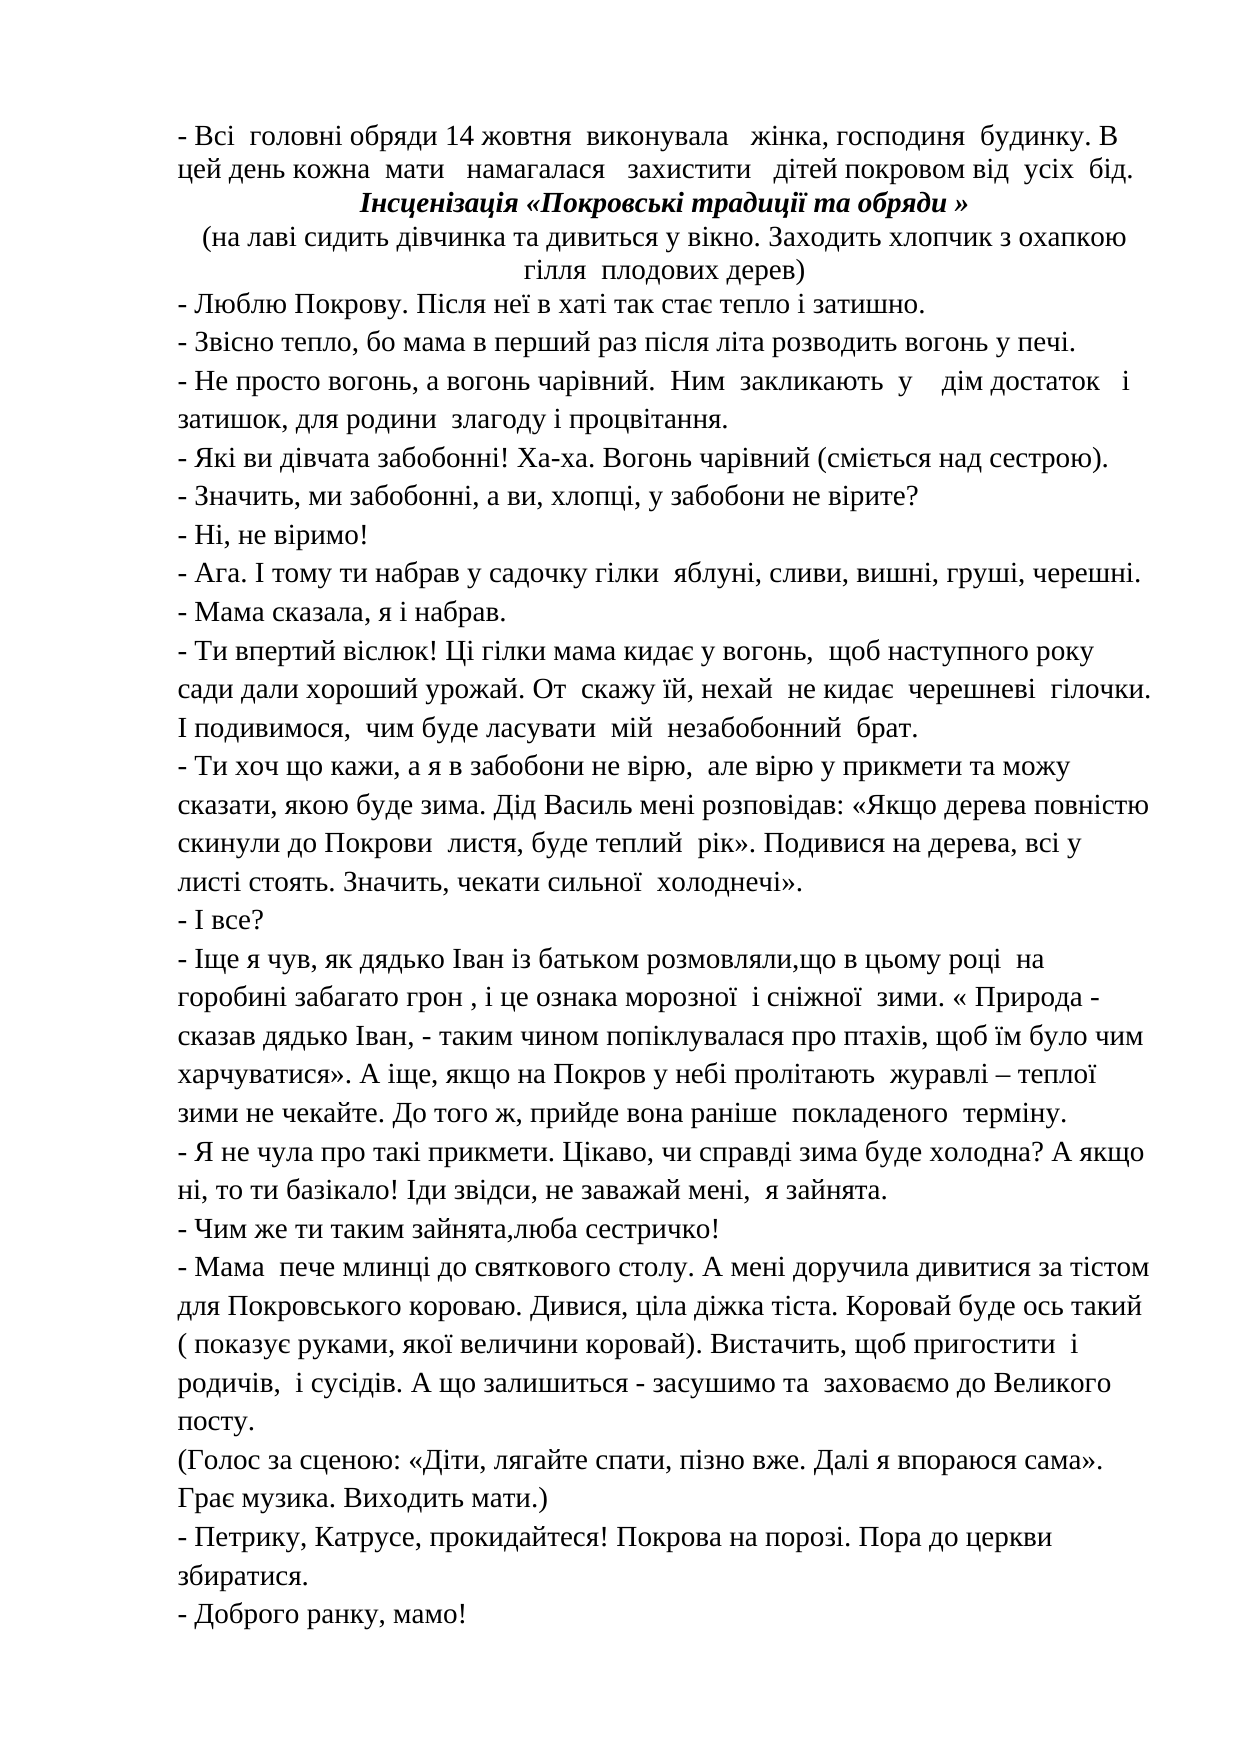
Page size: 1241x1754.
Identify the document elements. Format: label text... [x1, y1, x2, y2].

text - Іще я чув, як дядько Іван із батьком розмовляли,що в цьому році на горобині забагато грон , і це ознака морозної і сніжної зими. « Природа - сказав дядько Іван, - таким чином попіклувалася про птахів, щоб їм було чим харчуватися». А іще, якщо на Покров у небі пролітають журавлі – теплої зими не чекайте. До того ж, прийде вона раніше покладеного терміну. [177, 941, 1152, 1129]
text - Люблю Покрову. Після неї в хаті так стає тепло і затишно. [177, 286, 1152, 319]
text - Ти хоч що кажи, а я в забобони не вірю, але вірю у прикмети та можу сказати, якою буде зима. Дід Василь мені розповідав: «Якщо дерева повністю скинули до Покрови листя, буде теплий рік». Подивися на дерева, всі у листі стоять. Значить, чекати сильної холоднечі». [177, 748, 1152, 897]
text (Голос за сценою: «Діти, лягайте спати, пізно вже. Далі я впораюся сама». Грає музика. Виходить мати.) [177, 1442, 1152, 1514]
text - Звісно тепло, бо мама в перший раз після літа розводить вогонь у печі. [177, 324, 1152, 358]
text - Доброго ранку, мамо! [177, 1596, 1152, 1630]
text - І все? [177, 902, 1152, 936]
text Інсценізація «Покровські традиції та обряди » [177, 185, 1152, 219]
text - Ага. І тому ти набрав у садочку гілки яблуні, сливи, вишні, груші, черешні. [177, 556, 1152, 589]
text - Не просто вогонь, а вогонь чарівний. Ним закликають у дім достаток і затишок, для родини злагоду і процвітання. [177, 363, 1152, 435]
text - Я не чула про такі прикмети. Цікаво, чи справді зима буде холодна? А якщо ні, то ти базікало! Іди звідси, не заважай мені, я зайнята. [177, 1134, 1152, 1206]
text - Всі головні обряди 14 жовтня виконувала жінка, господиня будинку. В цей день кожна мати намагалася захистити дітей покровом від усіх бід. [177, 118, 1152, 185]
text (на лаві сидить дівчинка та дивиться у вікно. Заходить хлопчик з охапкою гілля плодових дерев) [177, 219, 1152, 286]
text - Ти впертий віслюк! Ці гілки мама кидає у вогонь, щоб наступного року сади дали хороший урожай. От скажу їй, нехай не кидає черешневі гілочки. І подивимося, чим буде ласувати мій незабобонний брат. [177, 633, 1152, 743]
text - Мама пече млинці до святкового столу. А мені доручила дивитися за тістом для Покровського короваю. Дивися, ціла діжка тіста. Коровай буде ось такий ( показує руками, якої величини коровай). Вистачить, щоб пригостити і родичів, і сусідів. А що залишиться - засушимо та заховаємо до Великого посту. [177, 1249, 1152, 1437]
text - Ні, не віримо! [177, 517, 1152, 551]
text - Петрику, Катрусе, прокидайтеся! Покрова на порозі. Пора до церкви збиратися. [177, 1519, 1152, 1591]
text - Значить, ми забобонні, а ви, хлопці, у забобони не вірите? [177, 478, 1152, 512]
text - Чим же ти таким зайнята,люба сестричко! [177, 1211, 1152, 1244]
text - Мама сказала, я і набрав. [177, 594, 1152, 628]
text - Які ви дівчата забобонні! Ха-ха. Вогонь чарівний (сміється над сестрою). [177, 440, 1152, 473]
